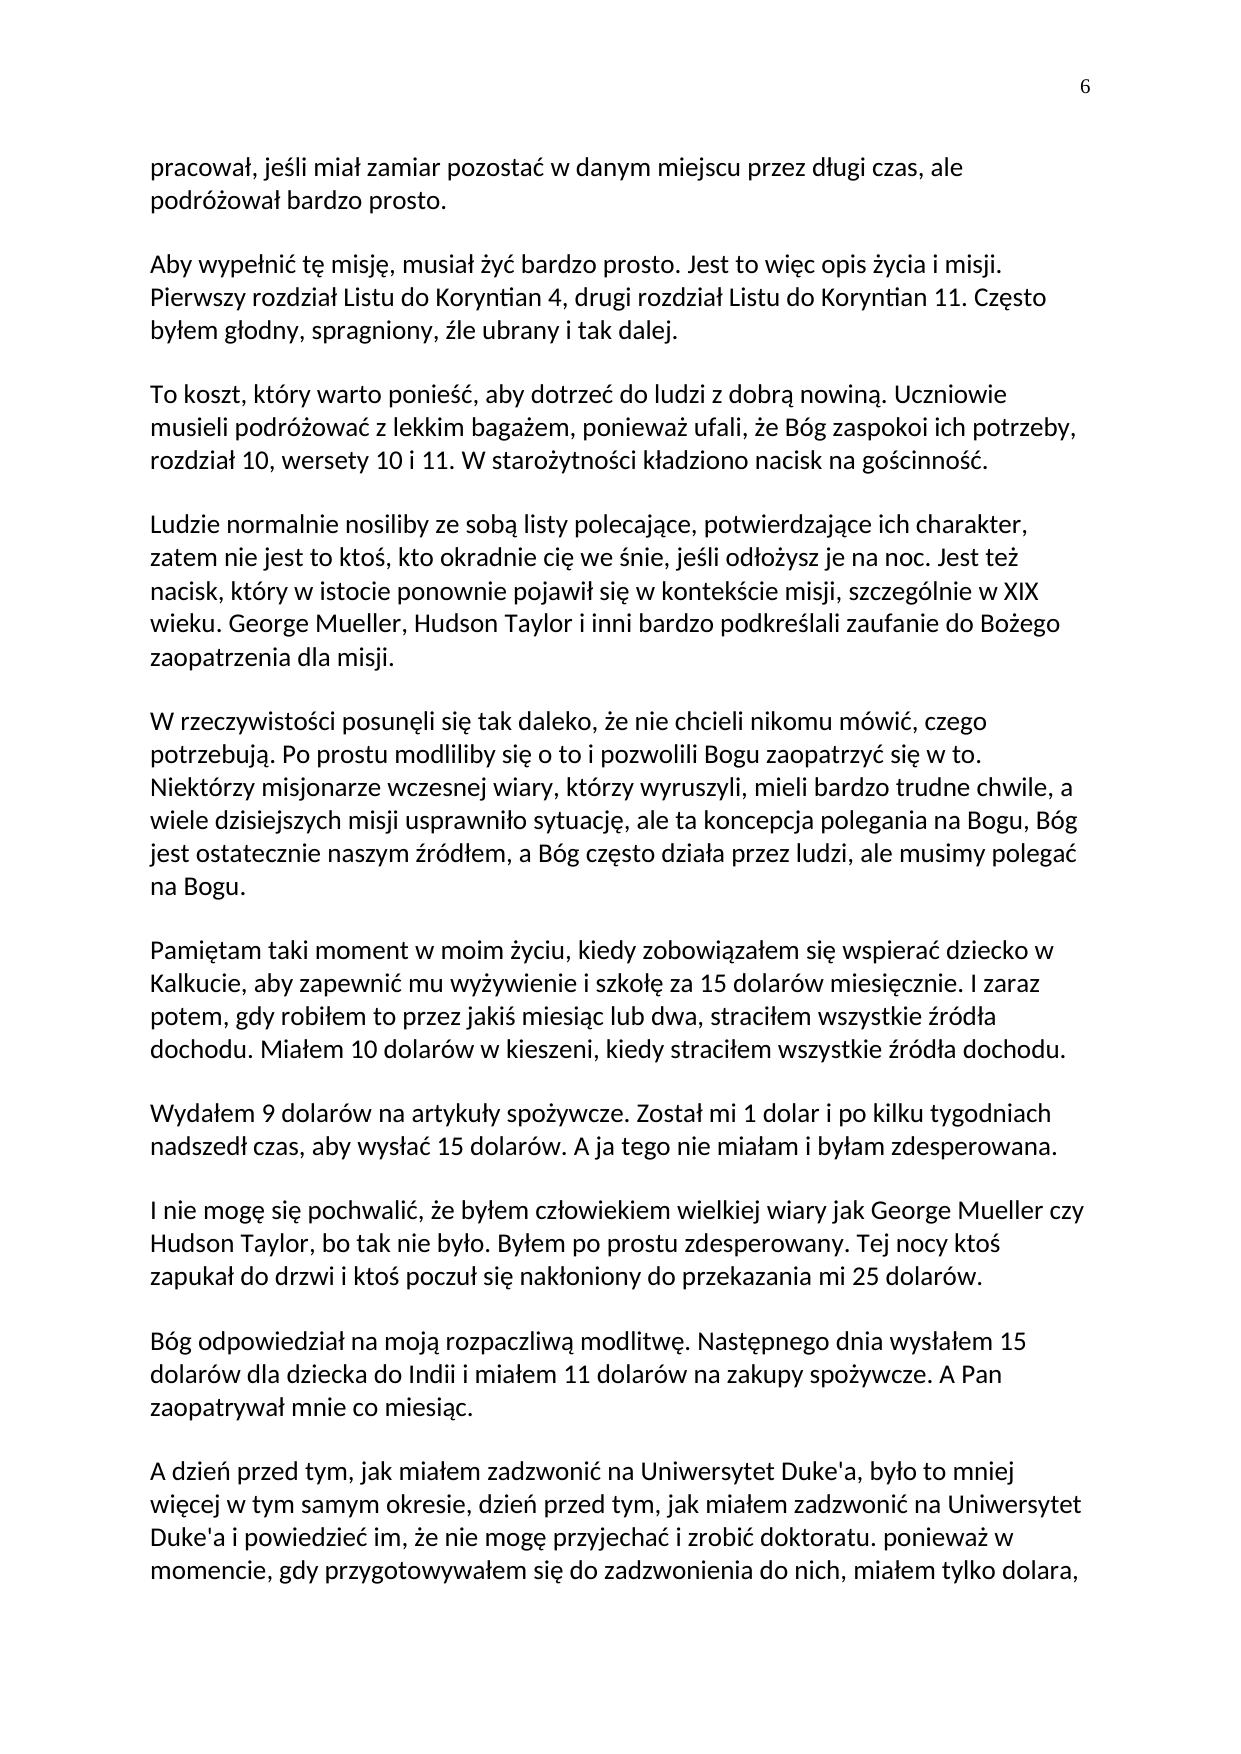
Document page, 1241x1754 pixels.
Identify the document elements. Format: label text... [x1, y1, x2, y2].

text Ludzie normalnie nosiliby ze sobą listy polecające, potwierdzające ich charakter, zatem nie jest to ktoś, kto okradnie cię we śnie, jeśli odłożysz je na noc. Jest też nacisk, który w istocie ponownie pojawił się w kontekście misji, szczególnie w XIX wieku. George Mueller, Hudson Taylor i inni bardzo podkreślali zaufanie do Bożego zaopatrzenia dla misji. [150, 508, 1090, 673]
text Aby wypełnić tę misję, musiał żyć bardzo prosto. Jest to więc opis życia i misji. Pierwszy rozdział Listu do Koryntian 4, drugi rozdział Listu do Koryntian 11. Często byłem głodny, spragniony, źle ubrany i tak dalej. [150, 247, 1090, 346]
text W rzeczywistości posunęli się tak daleko, że nie chcieli nikomu mówić, czego potrzebują. Po prostu modliliby się o to i pozwolili Bogu zaopatrzyć się w to. Niektórzy misjonarze wczesnej wiary, którzy wyruszyli, mieli bardzo trudne chwile, a wiele dzisiejszych misji usprawniło sytuację, ale ta koncepcja polegania na Bogu, Bóg jest ostatecznie naszym źródłem, a Bóg często działa przez ludzi, ale musimy polegać na Bogu. [150, 704, 1090, 902]
text To koszt, który warto ponieść, aby dotrzeć do ludzi z dobrą nowiną. Uczniowie musieli podróżować z lekkim bagażem, ponieważ ufali, że Bóg zaspokoi ich potrzeby, rozdział 10, wersety 10 i 11. W starożytności kładziono nacisk na gościnność. [150, 377, 1090, 476]
text Pamiętam taki moment w moim życiu, kiedy zobowiązałem się wspierać dziecko w Kalkucie, aby zapewnić mu wyżywienie i szkołę za 15 dolarów miesięcznie. I zaraz potem, gdy robiłem to przez jakiś miesiąc lub dwa, straciłem wszystkie źródła dochodu. Miałem 10 dolarów w kieszeni, kiedy straciłem wszystkie źródła dochodu. [150, 933, 1090, 1065]
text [150, 1454, 1090, 1586]
text I nie mogę się pochwalić, że byłem człowiekiem wielkiej wiary jak George Mueller czy Hudson Taylor, bo tak nie było. Byłem po prostu zdesperowany. Tej nocy ktoś zapukał do drzwi i ktoś poczuł się nakłoniony do przekazania mi 25 dolarów. [150, 1193, 1090, 1293]
text Bóg odpowiedział na moją rozpaczliwą modlitwę. Następnego dnia wysłałem 15 dolarów dla dziecka do Indii i miałem 11 dolarów na zakupy spożywcze. A Pan zaopatrywał mnie co miesiąc. [150, 1324, 1090, 1423]
text Wydałem 9 dolarów na artykuły spożywcze. Został mi 1 dolar i po kilku tygodniach nadszedł czas, aby wysłać 15 dolarów. A ja tego nie miałam i byłam zdesperowana. [150, 1096, 1090, 1162]
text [150, 150, 1090, 216]
